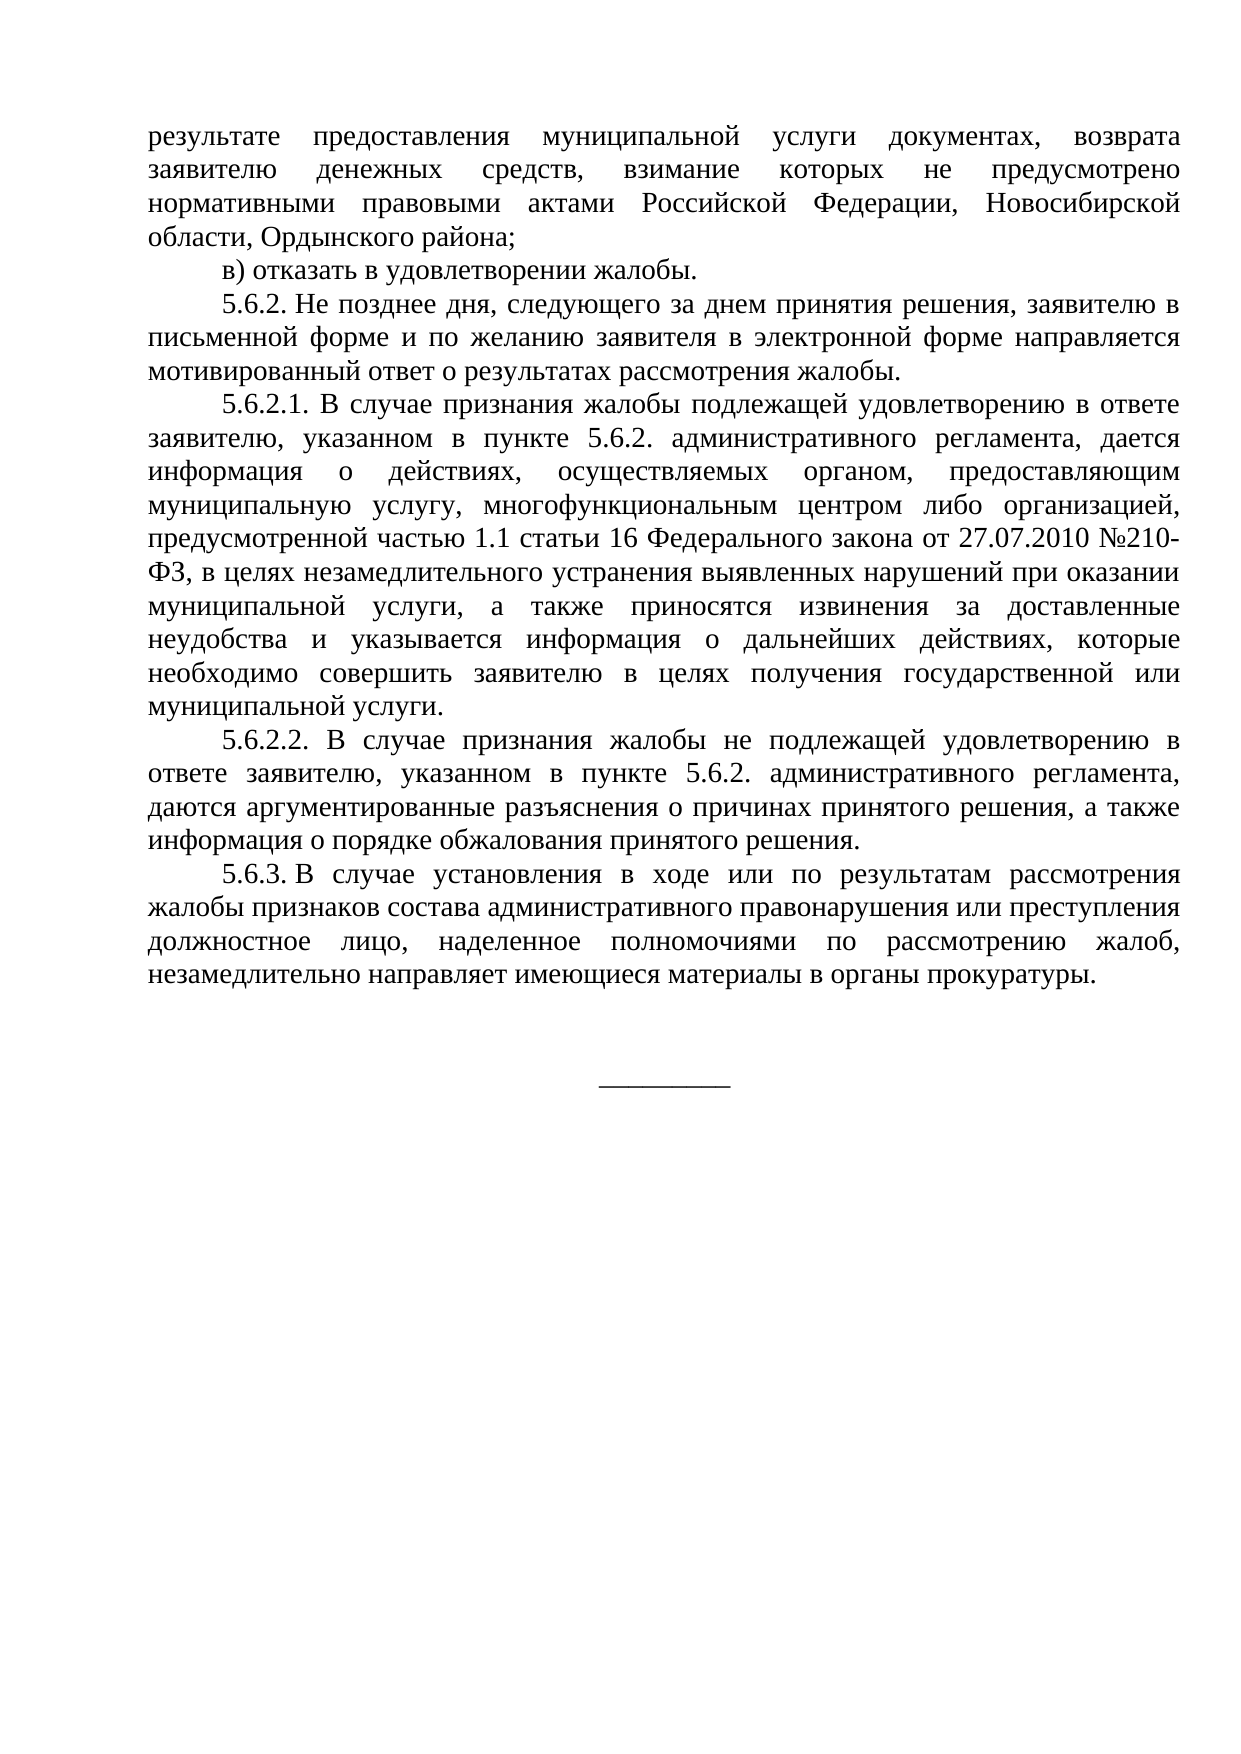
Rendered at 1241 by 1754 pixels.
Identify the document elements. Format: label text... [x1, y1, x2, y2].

text 5.6.2.2. В случае признания жалобы не подлежащей удовлетворению в ответе заявителю, указанном в пункте 5.6.2. административного регламента, даются аргументированные разъяснения о причинах принятого решения, а также информация о порядке обжалования принятого решения. [148, 722, 1181, 856]
text в) отказать в удовлетворении жалобы. [148, 252, 1181, 286]
text 5.6.3. В случае установления в ходе или по результатам рассмотрения жалобы признаков состава административного правонарушения или преступления должностное лицо, наделенное полномочиями по рассмотрению жалоб, незамедлительно направляет имеющиеся материалы в органы прокуратуры. [148, 856, 1181, 990]
text 5.6.2.1. В случае признания жалобы подлежащей удовлетворению в ответе заявителю, указанном в пункте 5.6.2. административного регламента, дается информация о действиях, осуществляемых органом, предоставляющим муниципальную услугу, многофункциональным центром либо организацией, предусмотренной частью 1.1 статьи 16 Федерального закона от 27.07.2010 №210-ФЗ, в целях незамедлительного устранения выявленных нарушений при оказании муниципальной услуги, а также приносятся извинения за доставленные неудобства и указывается информация о дальнейших действиях, которые необходимо совершить заявителю в целях получения государственной или муниципальной услуги. [148, 386, 1181, 722]
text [148, 118, 1181, 252]
text 5.6.2. Не позднее дня, следующего за днем принятия решения, заявителю в письменной форме и по желанию заявителя в электронной форме направляется мотивированный ответ о результатах рассмотрения жалобы. [148, 286, 1181, 386]
text _________ [148, 1057, 1181, 1091]
